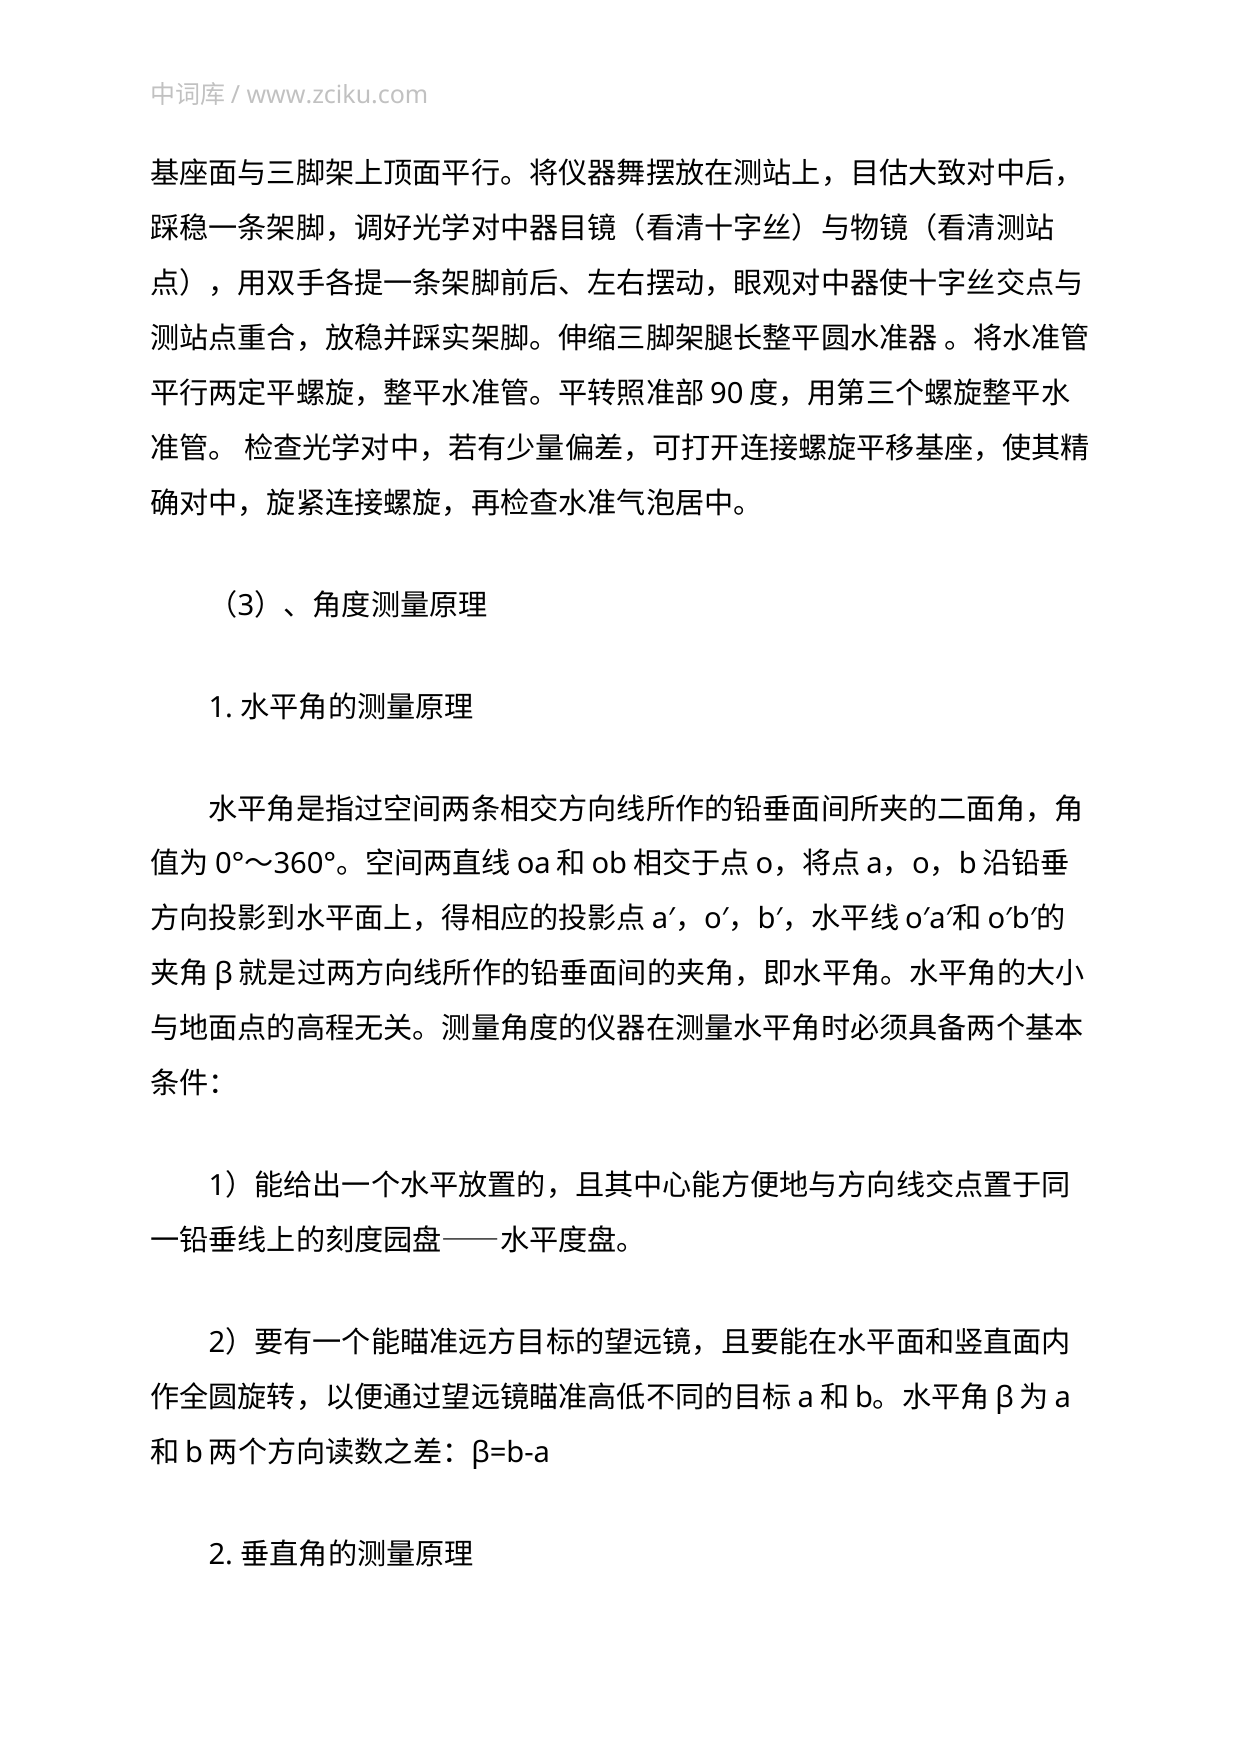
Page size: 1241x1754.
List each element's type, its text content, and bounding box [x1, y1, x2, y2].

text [150, 150, 1090, 522]
text 2. 垂直角的测量原理 [150, 1531, 1090, 1573]
text 水平角是指过空间两条相交方向线所作的铅垂面间所夹的二面角，角值为 0°～360°。空间两直线oa和ob相交于点o，将点a，o，b沿铅垂方向投影到水平面上，得相应的投影点a′，o′，b′，水平线o′a′和o′b′的夹角β就是过两方向线所作的铅垂面间的夹角，即水平角。水平角的大小与地面点的高程无关。测量角度的仪器在测量水平角时必须具备两个基本条件： [150, 785, 1090, 1102]
text 2）要有一个能瞄准远方目标的望远镜，且要能在水平面和竖直面内作全圆旋转，以便通过望远镜瞄准高低不同的目标a和b。水平角β为a和b两个方向读数之差：β=b-a [150, 1318, 1090, 1471]
text 1）能给出一个水平放置的，且其中心能方便地与方向线交点置于同一铅垂线上的刻度园盘——水平度盘。 [150, 1162, 1090, 1259]
text （3）、角度测量原理 [150, 581, 1090, 624]
text 1. 水平角的测量原理 [150, 683, 1090, 726]
